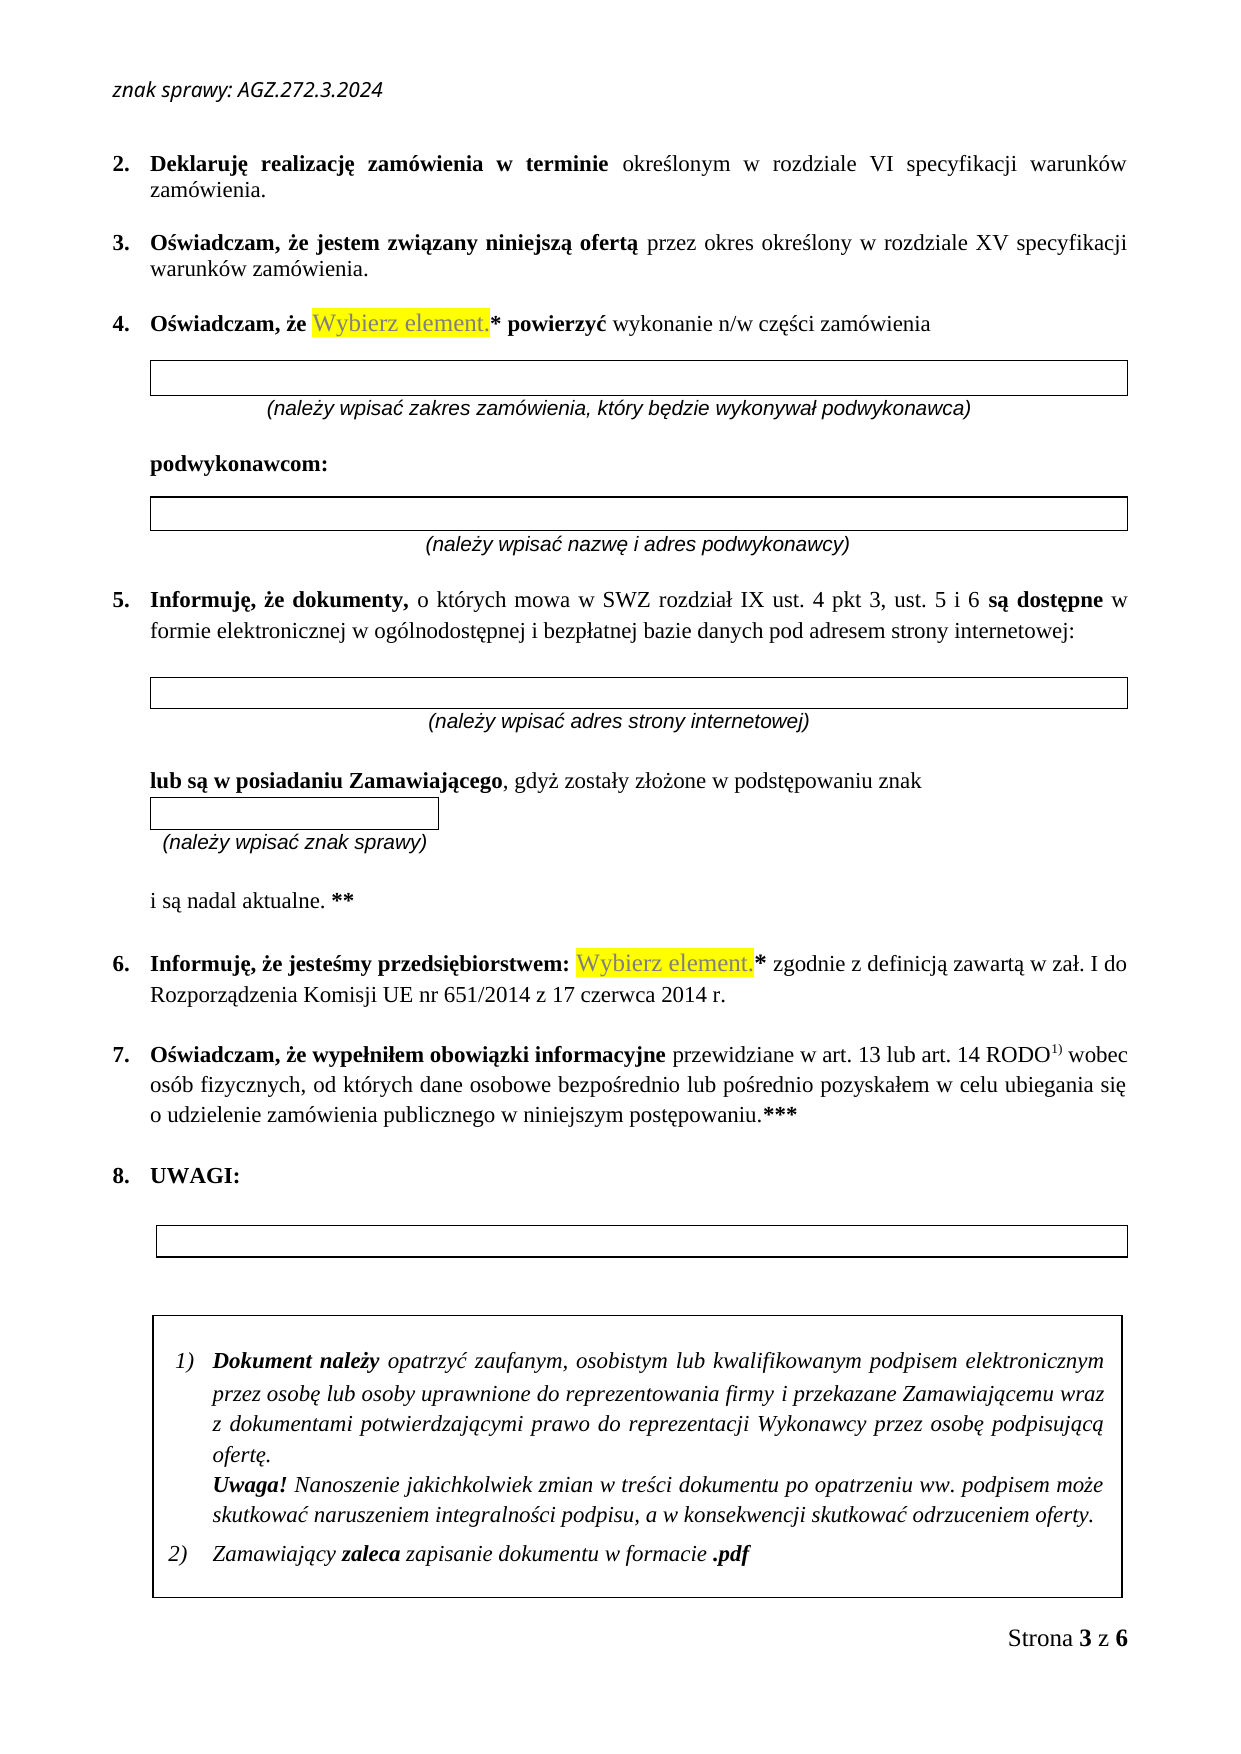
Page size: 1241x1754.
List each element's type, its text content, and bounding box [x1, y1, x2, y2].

list Oświadczam, że wypełniłem obowiązki informacyjne przewidziane w art. 13 lub art. 14 RODO1) wobec osób fizycznych, od których dane osobowe bezpośrednio lub pośrednio pozyskałem w celu ubiegania się o udzielenie zamówienia publicznego w niniejszym postępowaniu.*** [112, 1041, 1128, 1128]
text (należy wpisać adres strony internetowej) [112, 709, 1128, 733]
text (należy wpisać nazwę i adres podwykonawcy) [150, 531, 1128, 555]
list Informuję, że dokumenty, o których mowa w SWZ rozdział IX ust. 4 pkt 3, ust. 5 i 6 są dostępne w formie elektronicznej w ogólnodostępnej i bezpłatnej bazie danych pod adresem strony internetowej: [112, 586, 1128, 643]
table_header [157, 1226, 1127, 1256]
list (należy wpisać zakres zamówienia, który będzie wykonywał podwykonawca) [112, 396, 1128, 419]
text (należy wpisać znak sprawy) [150, 829, 1128, 853]
list Informuję, że jesteśmy przedsiębiorstwem: * zgodnie z definicją zawartą w zał. I do Rozporządzenia Komisji UE nr 651/2014 z 17 czerwca 2014 r. [112, 948, 1128, 1007]
table_header [151, 498, 1127, 530]
text lub są w posiadaniu Zamawiającego, gdyż zostały złożone w podstępowaniu znak [150, 767, 1128, 793]
list Oświadczam, że * powierzyć wykonanie n/w części zamówienia [112, 308, 312, 337]
table_header [151, 361, 1127, 394]
list Oświadczam, że jestem związany niniejszą ofertą przez okres określony w rozdziale XV specyfikacji warunków zamówienia. [112, 229, 1128, 282]
list Oświadczam, że * powierzyć wykonanie n/w części zamówienia [490, 308, 1128, 337]
table_header [151, 678, 1127, 708]
list Deklaruję realizację zamówienia w terminie określonym w rozdziale VI specyfikacji warunków zamówienia. [112, 150, 1128, 203]
list UWAGI: [112, 1162, 1128, 1188]
text podwykonawcom: [150, 450, 1128, 476]
table_header [151, 798, 438, 828]
text i są nadal aktualne. ** [150, 888, 1128, 914]
